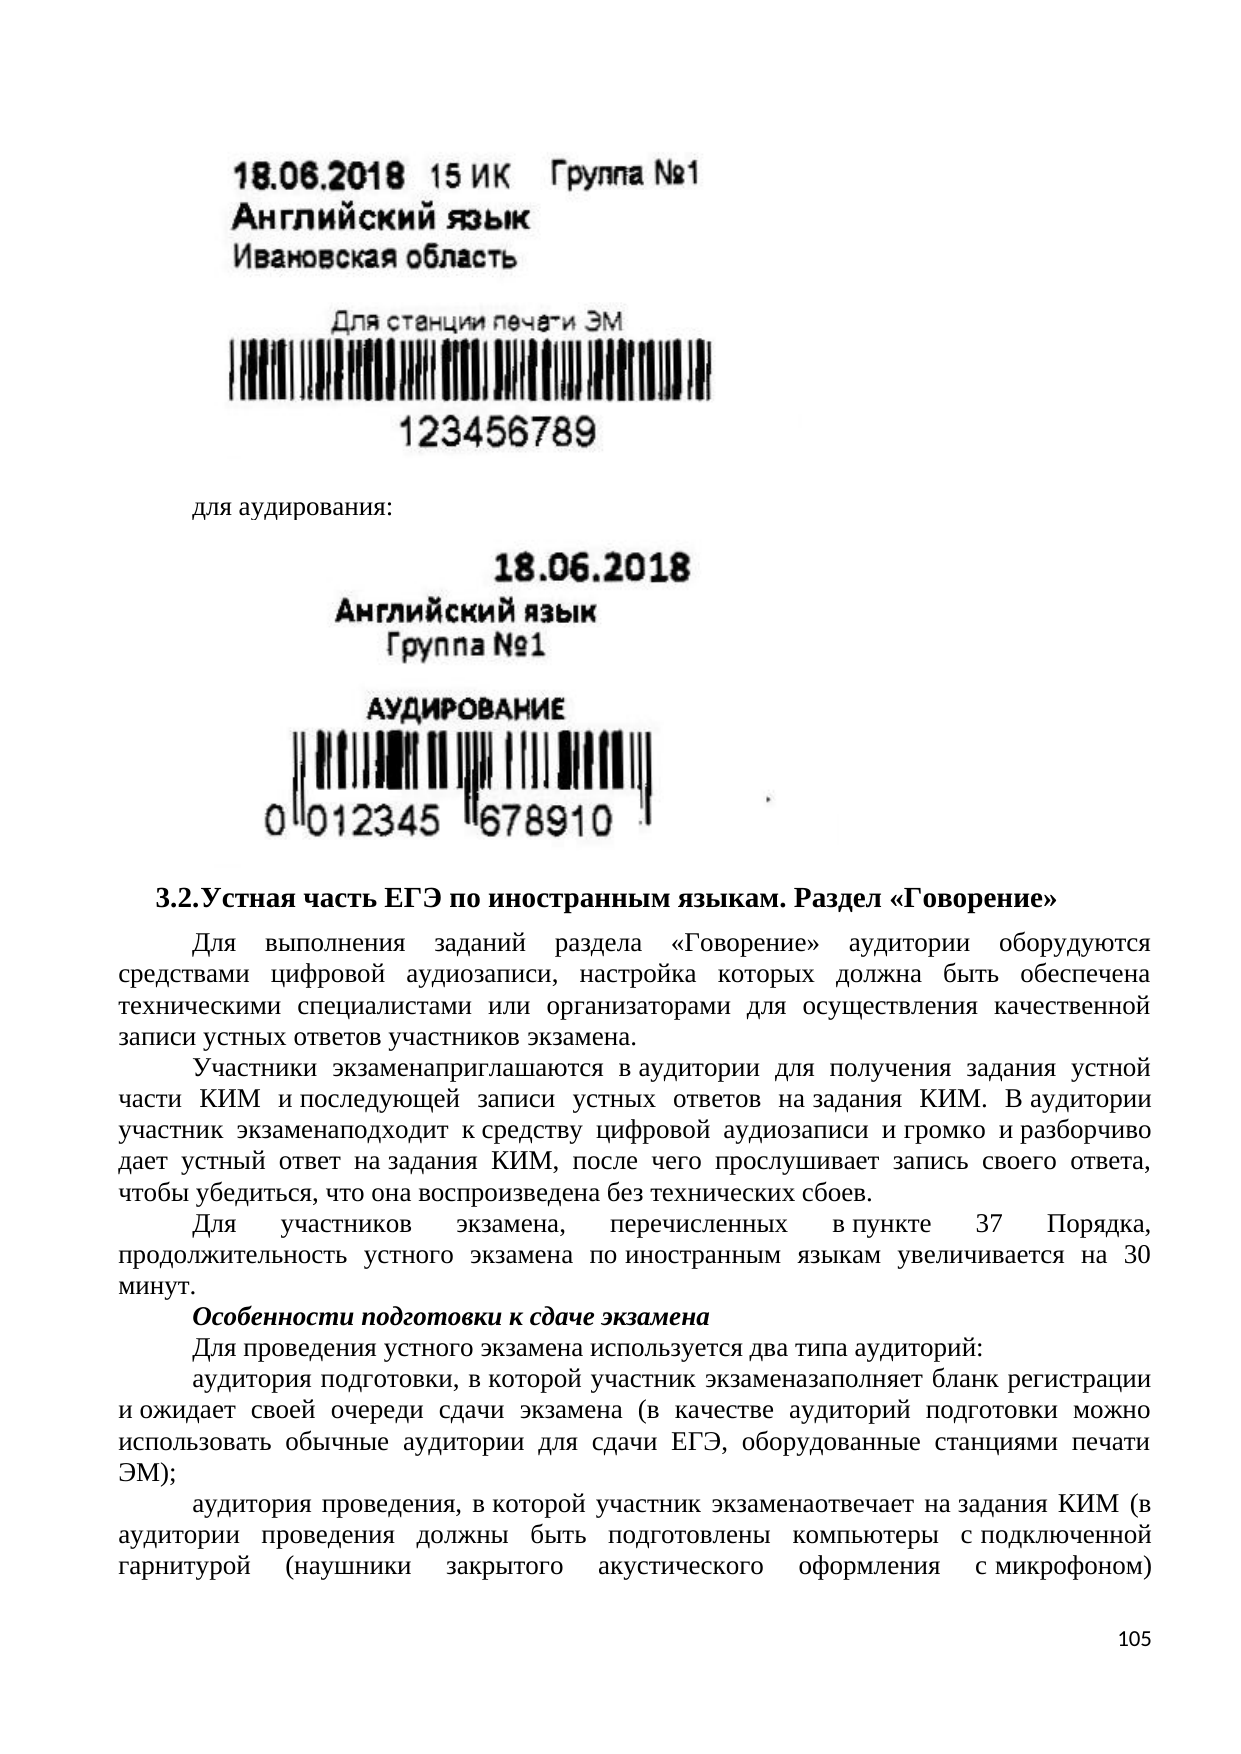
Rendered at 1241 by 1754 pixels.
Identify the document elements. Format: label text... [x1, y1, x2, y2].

text для аудирования: [118, 489, 1152, 521]
text Участники экзаменаприглашаются в аудитории для получения задания устной части КИМ и последующей записи устных ответов на задания КИМ. В аудитории участник экзаменаподходит к средству цифровой аудиозаписи и громко и разборчиво дает устный ответ на задания КИМ, после чего прослушивает запись своего ответа, чтобы убедиться, что она воспроизведена без технических сбоев. [118, 1051, 1152, 1207]
text Для выполнения заданий раздела «Говорение» аудитории оборудуются средствами цифровой аудиозаписи, настройка которых должна быть обеспечена техническими специалистами или организаторами для осуществления качественной записи устных ответов участников экзамена. [118, 926, 1152, 1051]
picture [192, 520, 840, 868]
text Устная часть ЕГЭ по иностранным языкам. Раздел «Говорение» [155, 880, 1152, 914]
text Особенности подготовки к сдаче экзамена [118, 1300, 1152, 1331]
text аудитория подготовки, в которой участник экзаменазаполняет бланк регистрации и ожидает своей очереди сдачи экзамена (в качестве аудиторий подготовки можно использовать обычные аудитории для сдачи ЕГЭ, оборудованные станциями печати ЭМ); [118, 1362, 1152, 1487]
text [118, 1487, 1152, 1581]
text Для участников экзамена, перечисленных в пункте 37 Порядка, продолжительность устного экзамена по иностранным языкам увеличивается на 30 минут. [118, 1207, 1152, 1300]
text Для проведения устного экзамена используется два типа аудиторий: [118, 1331, 1152, 1362]
picture [192, 118, 802, 459]
